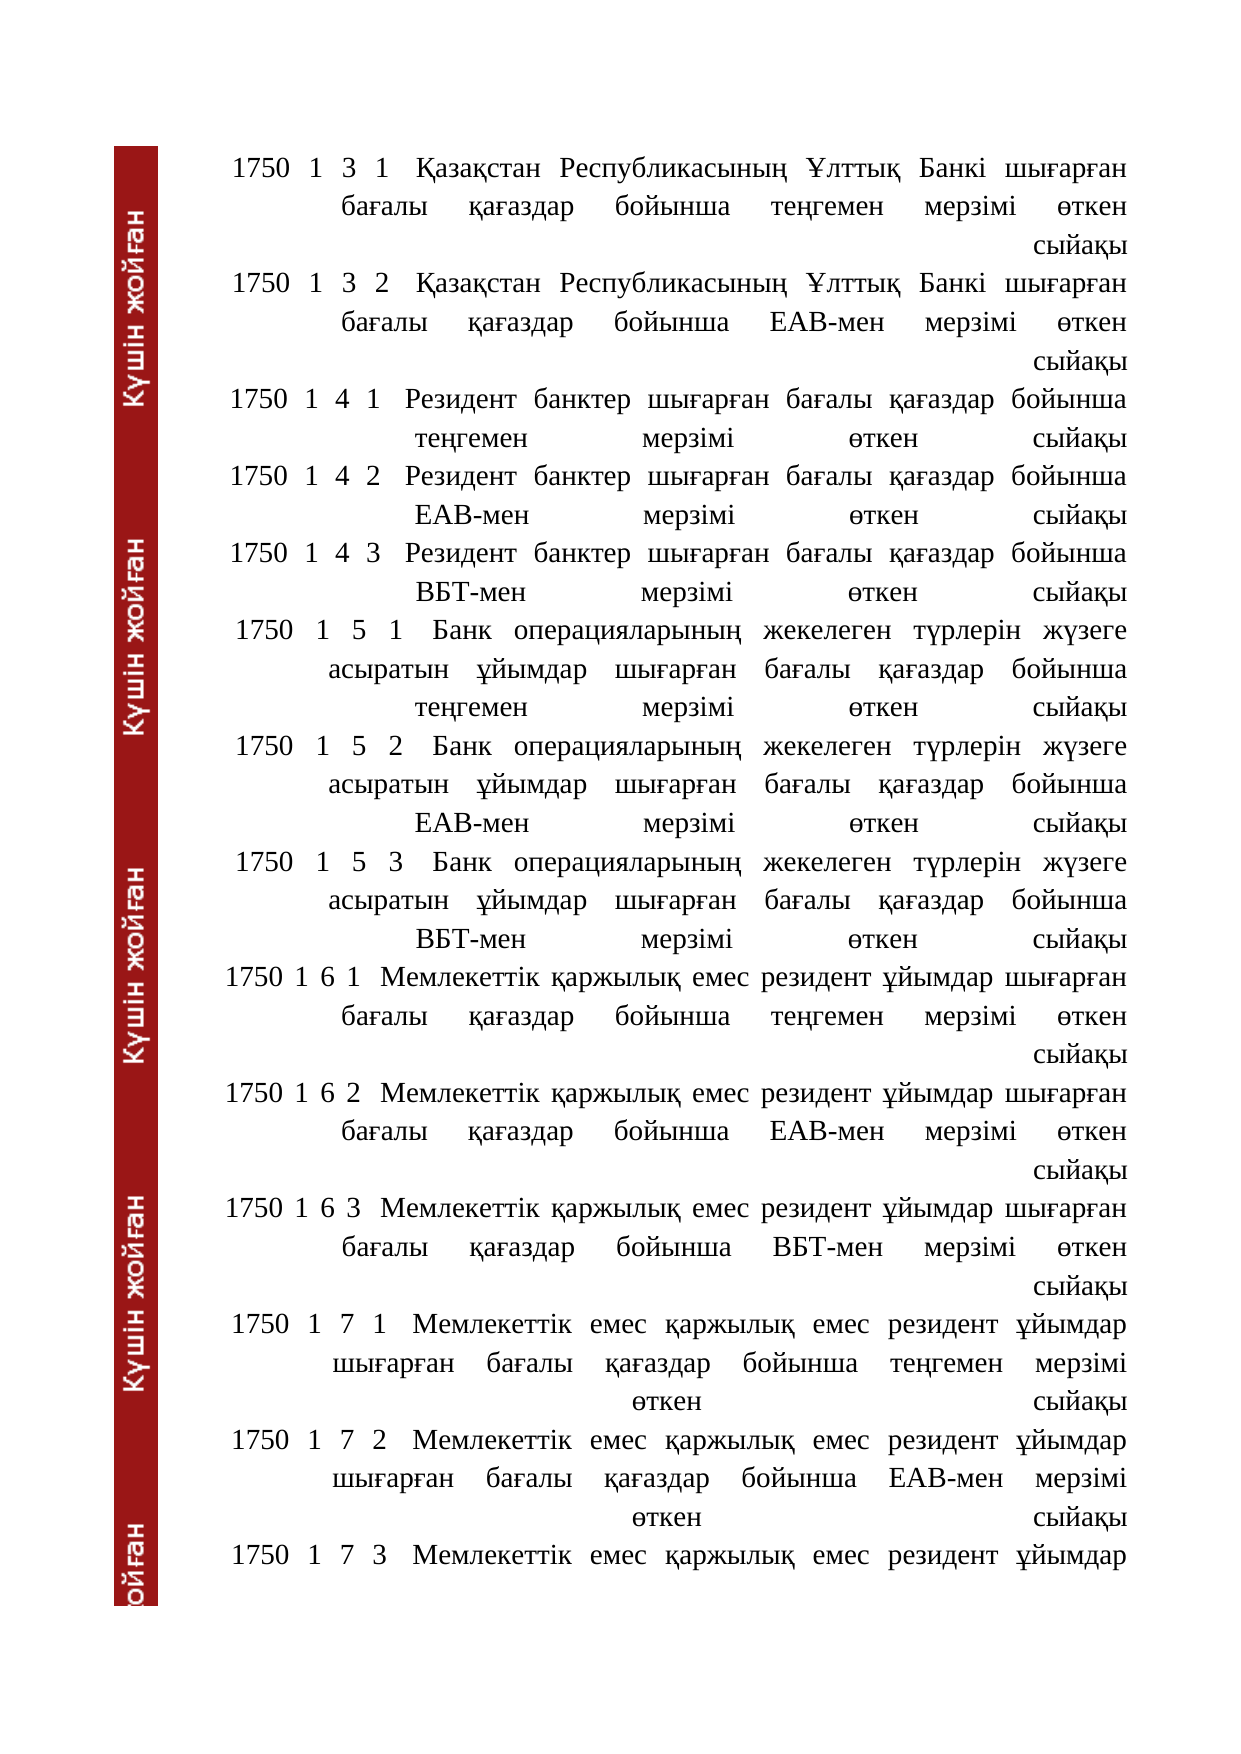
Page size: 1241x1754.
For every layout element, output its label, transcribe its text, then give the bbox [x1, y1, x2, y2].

picture [114, 1571, 158, 1606]
picture [114, 146, 158, 150]
